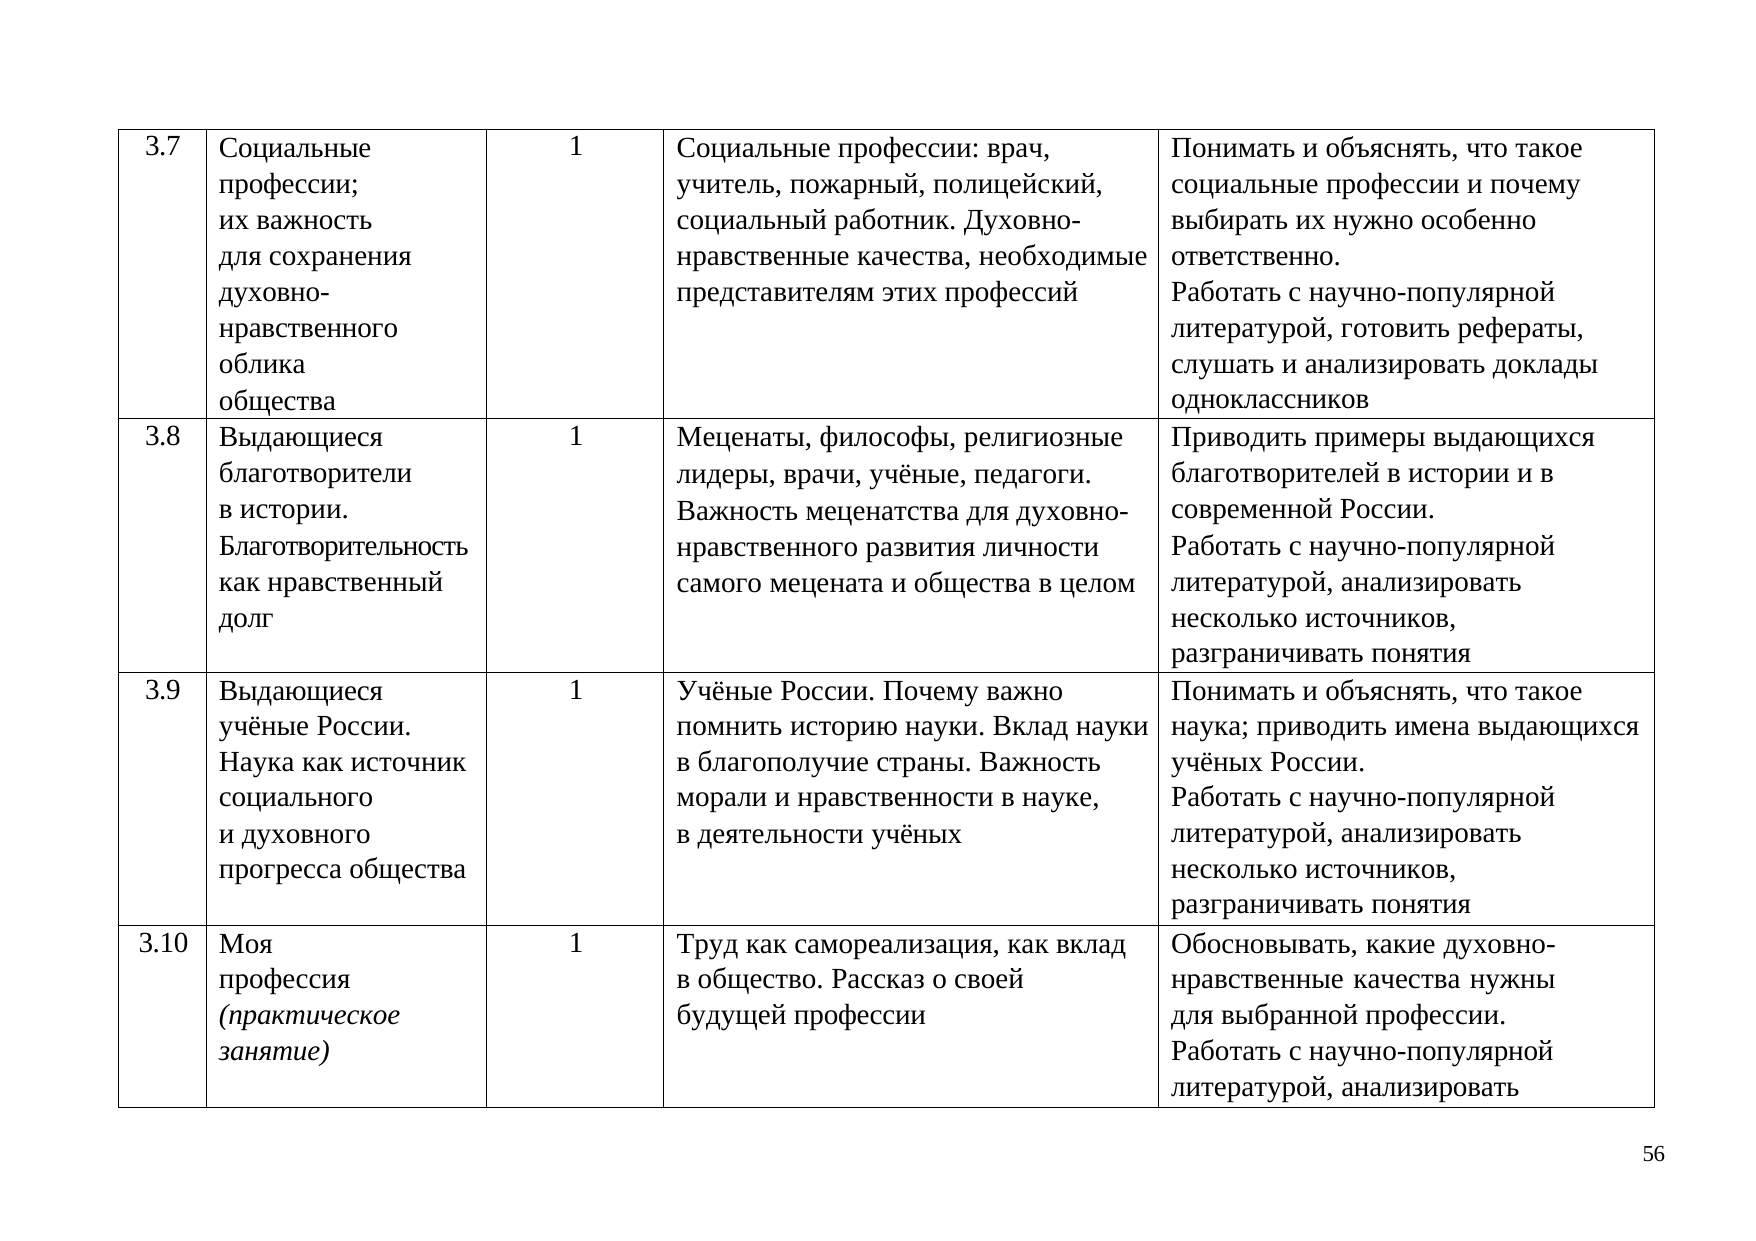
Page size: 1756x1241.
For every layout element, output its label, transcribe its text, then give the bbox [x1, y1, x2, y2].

table_cell 3.9 [119, 673, 206, 925]
table_header Понимать и объяснять, что такое социальные профессии и почему выбирать их нужно особенно ответственно. Работать с научно-популярной литературой, готовить рефераты, слушать и анализировать доклады одноклассников [1159, 130, 1654, 418]
table_cell Выдающиеся учёные России. Наука как источник социального и духовного прогресса общества [207, 673, 486, 925]
table_cell 1 [487, 673, 663, 925]
table_cell Учёные России. Почему важно помнить историю науки. Вклад науки в благополучие страны. Важность морали и нравственности в науке, в деятельности учёных [664, 673, 1158, 925]
table_cell Труд как самореализация, как вклад в общество. Рассказ о своей будущей профессии [664, 926, 1158, 1107]
table_header 1 [487, 130, 663, 418]
table_cell 1 [487, 419, 663, 672]
table_header Социальные профессии: врач, учитель, пожарный, полицейский, социальный работник. Духовно- нравственные качества, необходимые представителям этих профессий [664, 130, 1158, 418]
table_cell Понимать и объяснять, что такое наука; приводить имена выдающихся учёных России. Работать с научно-популярной литературой, анализировать несколько источников, разграничивать понятия [1159, 673, 1654, 925]
table_header 3.7 [119, 130, 206, 418]
table_cell Меценаты, философы, религиозные лидеры, врачи, учёные, педагоги. Важность меценатства для духовно- нравственного развития личности самого мецената и общества в целом [664, 419, 1158, 672]
table_cell Приводить примеры выдающихся благотворителей в истории и в современной России. Работать с научно-популярной литературой, анализировать несколько источников, разграничивать понятия [1159, 419, 1654, 672]
table_cell 3.10 [119, 926, 206, 1107]
table_cell Обосновывать, какие духовно- нравственные качества нужны для выбранной профессии. Работать с научно-популярной литературой, анализировать [1159, 926, 1654, 1107]
table_cell Моя профессия (практическое занятие) [207, 926, 486, 1107]
table_cell Выдающиеся благотворители в истории. Благотворительность как нравственный долг [207, 419, 486, 672]
table_cell 3.8 [119, 419, 206, 672]
table_header Социальные профессии; их важность для сохранения духовно- нравственного облика общества [207, 130, 486, 418]
table_cell 1 [487, 926, 663, 1107]
